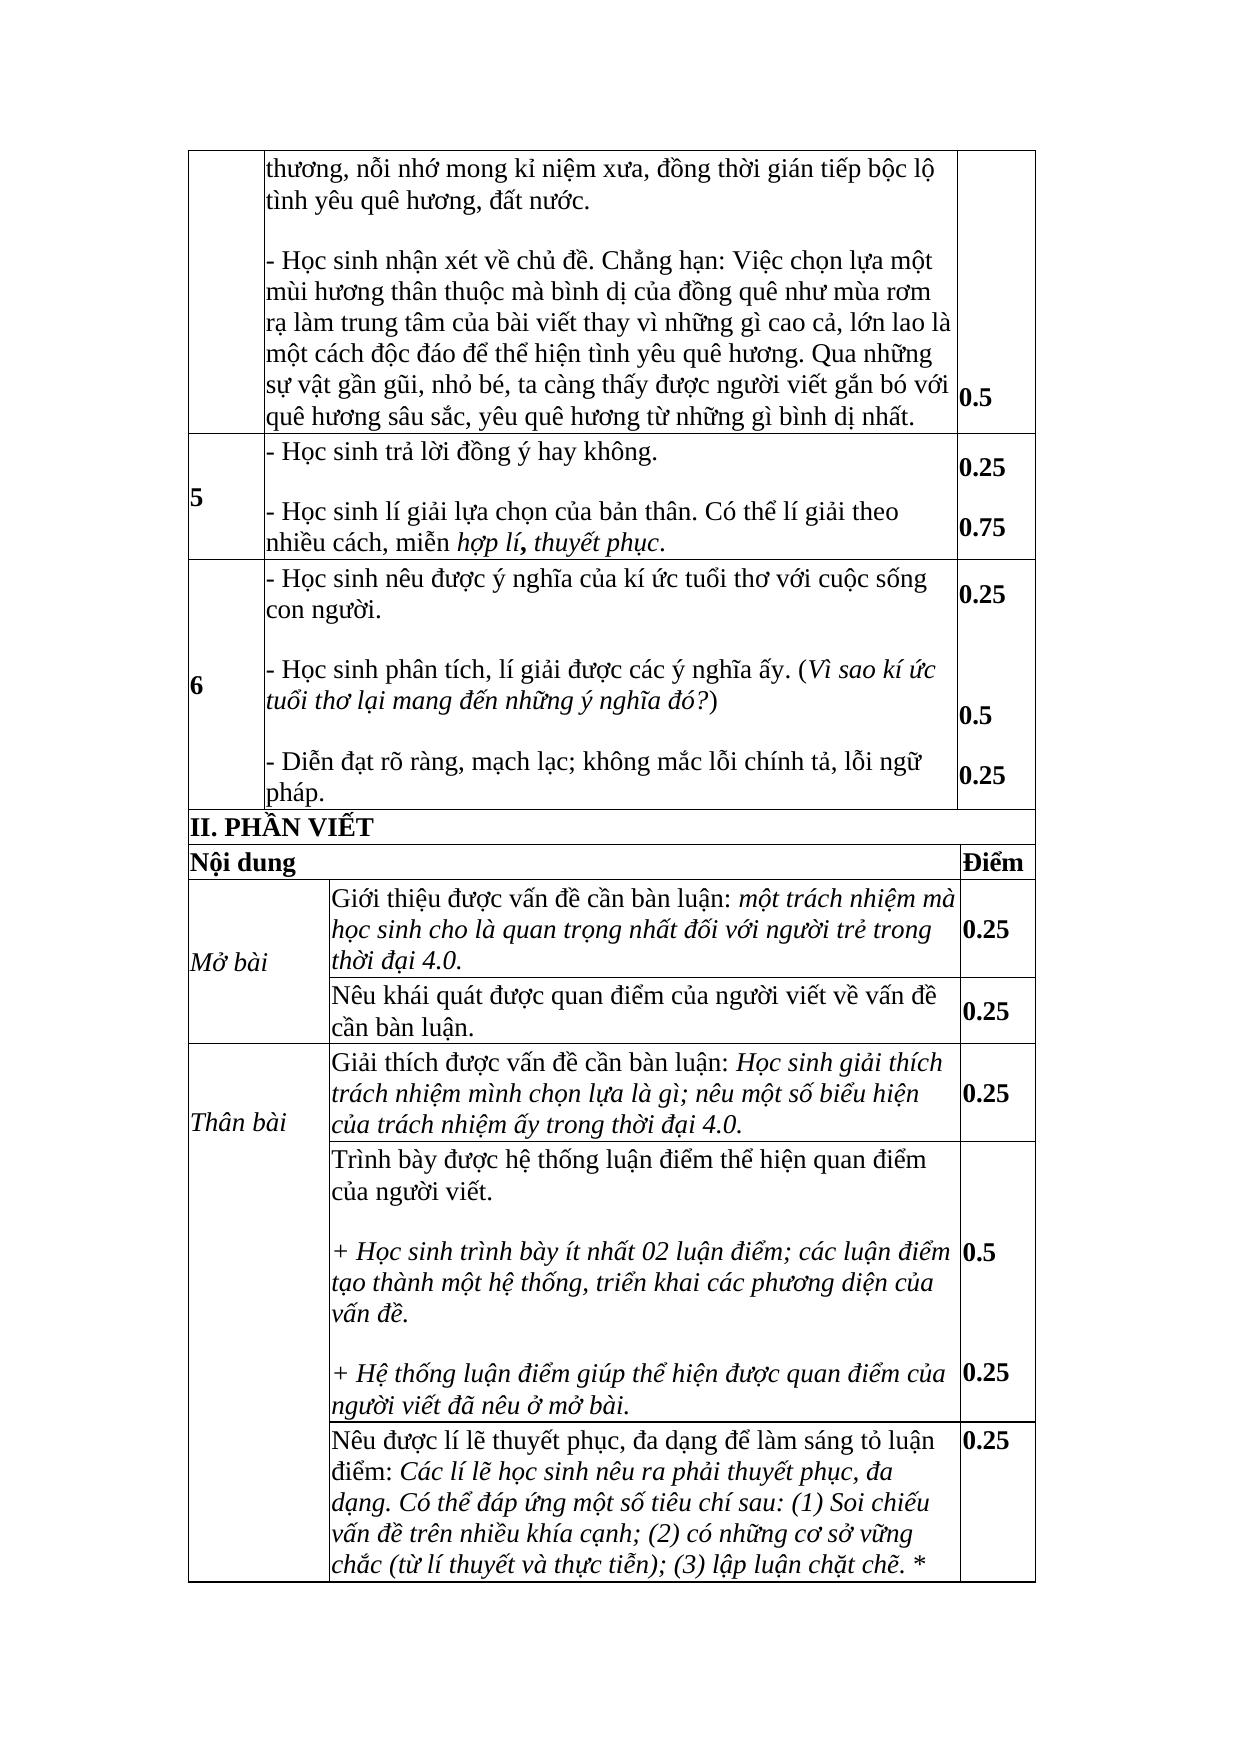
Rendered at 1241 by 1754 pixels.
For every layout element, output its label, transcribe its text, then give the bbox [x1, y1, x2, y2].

table_cell 0.25 0.5 0.25 [958, 560, 1035, 809]
table_cell 0.25 [961, 880, 1035, 977]
table_cell - Học sinh nêu được ý nghĩa của kí ức tuổi thơ với cuộc sống con người. - Học sinh phân tích, lí giải được các ý nghĩa ấy. (Vì sao kí ức tuổi thơ lại mang đến những ý nghĩa đó?) - Diễn đạt rõ ràng, mạch lạc; không mắc lỗi chính tả, lỗi ngữ pháp. [265, 560, 957, 809]
table_cell 5 [189, 434, 264, 559]
table_cell 6 [189, 560, 264, 809]
table_cell Mở bài [189, 880, 329, 1043]
table_cell Thân bài [189, 1044, 329, 1581]
table_cell 4 [189, 151, 264, 432]
table_cell Điểm [961, 845, 1035, 879]
table_cell 0.5 0.25 [961, 1142, 1035, 1421]
table_cell - Học sinh trả lời đồng ý hay không. - Học sinh lí giải lựa chọn của bản thân. Có thể lí giải theo nhiều cách, miễn hợp lí, thuyết phục. [265, 434, 957, 559]
table_cell Trình bày được hệ thống luận điểm thể hiện quan điểm của người viết. + Học sinh trình bày ít nhất 02 luận điểm; các luận điểm tạo thành một hệ thống, triển khai các phương diện của vấn đề. + Hệ thống luận điểm giúp thể hiện được quan điểm của người viết đã nêu ở mở bài. [330, 1142, 960, 1421]
table_cell II. PHẦN VIẾT [189, 810, 1035, 844]
table_cell 0.25 [961, 1044, 1035, 1141]
table_cell Nội dung [189, 845, 960, 879]
table_cell Giải thích được vấn đề cần bàn luận: Học sinh giải thích trách nhiệm mình chọn lựa là gì; nêu một số biểu hiện của trách nhiệm ấy trong thời đại 4.0. [330, 1044, 960, 1141]
table_cell Nêu được lí lẽ thuyết phục, đa dạng để làm sáng tỏ luận điểm: Các lí lẽ học sinh nêu ra phải thuyết phục, đa dạng. Có thể đáp ứng một số tiêu chí sau: (1) Soi chiếu vấn đề trên nhiều khía cạnh; (2) có những cơ sở vững chắc (từ lí thuyết và thực tiễn); (3) lập luận chặt chẽ. * [330, 1423, 960, 1581]
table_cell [265, 151, 957, 432]
table_cell Giới thiệu được vấn đề cần bàn luận: một trách nhiệm mà học sinh cho là quan trọng nhất đối với người trẻ trong thời đại 4.0. [330, 880, 960, 977]
table_cell 0.25 [961, 1423, 1035, 1581]
table_cell 0.5 0.5 [958, 151, 1035, 432]
table_cell Nêu khái quát được quan điểm của người viết về vấn đề cần bàn luận. [330, 978, 960, 1043]
table_cell 0.25 [961, 978, 1035, 1043]
table_cell 0.25 0.75 [958, 434, 1035, 559]
